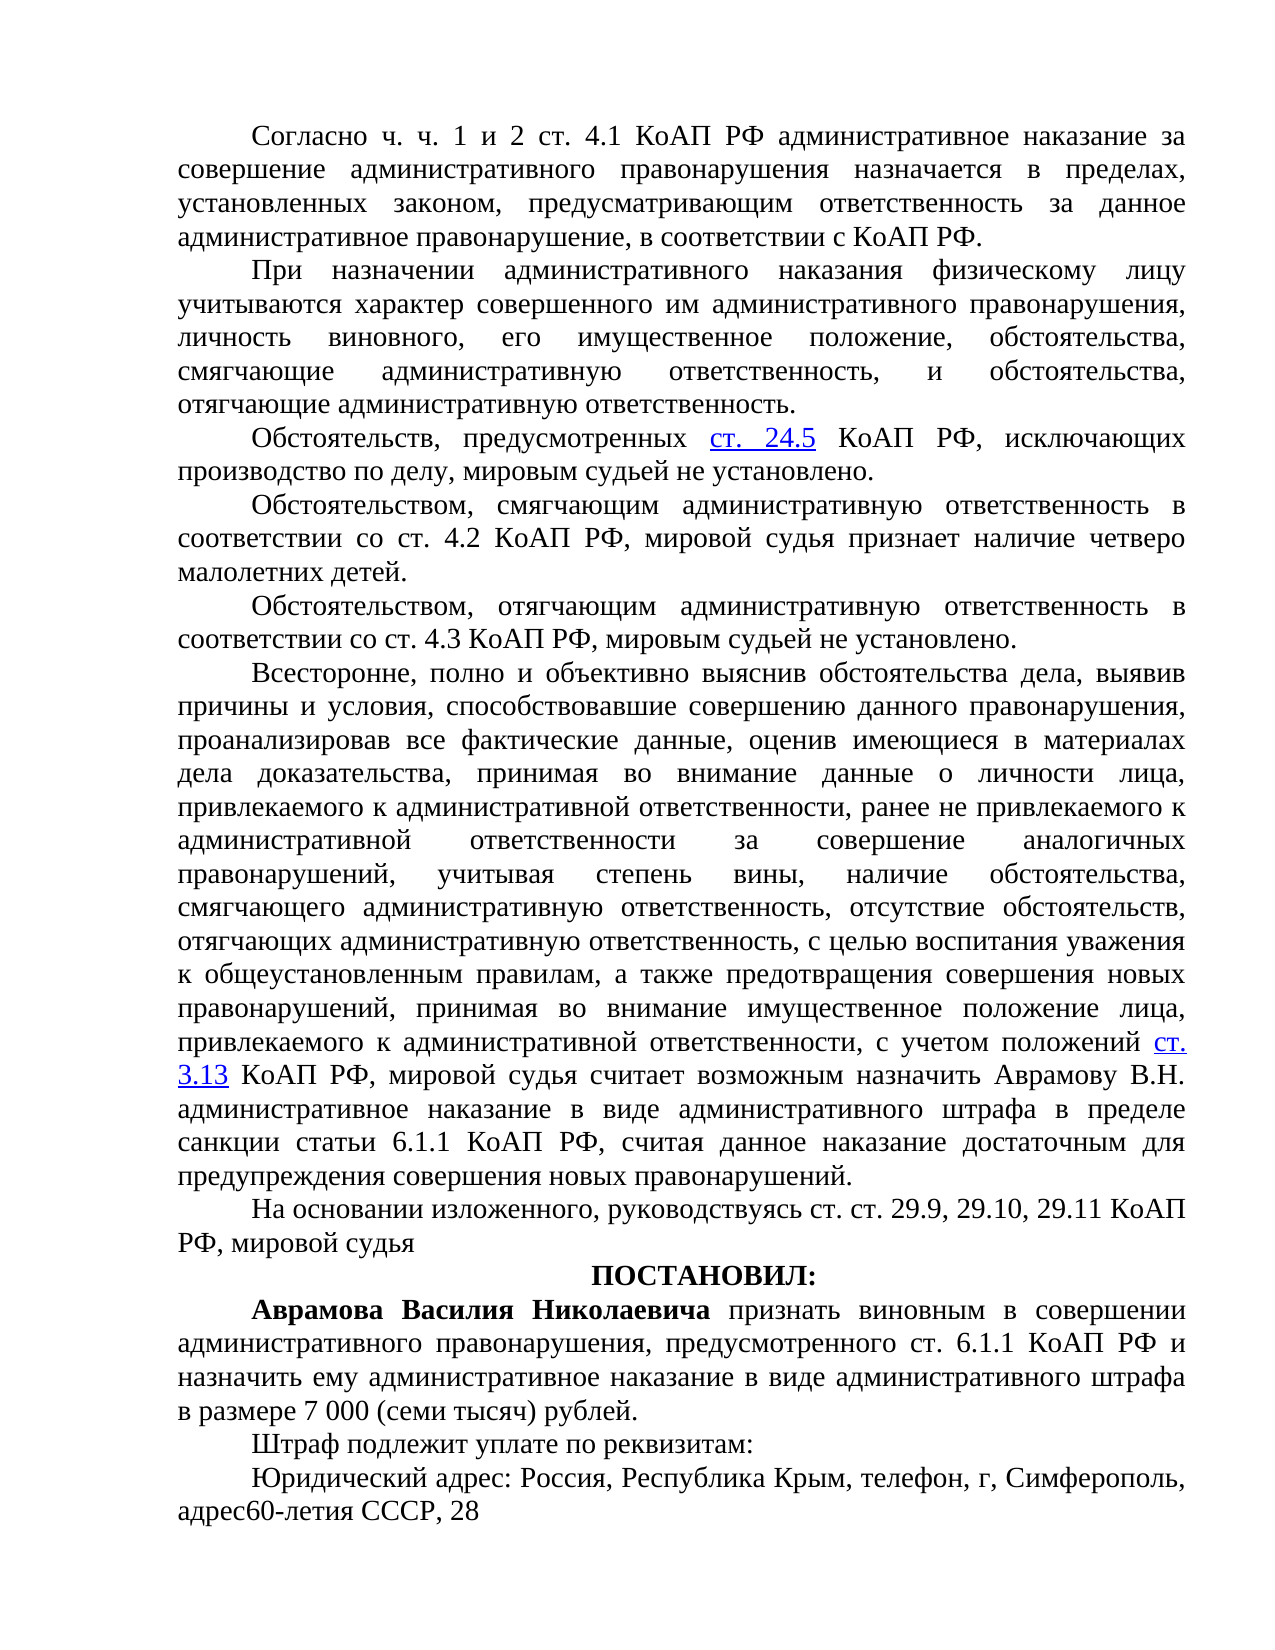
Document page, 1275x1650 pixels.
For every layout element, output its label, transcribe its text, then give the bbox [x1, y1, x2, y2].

text На основании изложенного, руководствуясь ст. ст. 29.9, 29.10, 29.11 КоАП РФ, мировой судья [177, 1191, 1186, 1258]
text Всесторонне, полно и объективно выяснив обстоятельства дела, выявив причины и условия, способствовавшие совершению данного правонарушения, проанализировав все фактические данные, оценив имеющиеся в материалах дела доказательства, принимая во внимание данные о личности лица, привлекаемого к административной ответственности, ранее не привлекаемого к административной ответственности за совершение аналогичных правонарушений, учитывая степень вины, наличие обстоятельства, смягчающего административную ответственность, отсутствие обстоятельств, отягчающих административную ответственность, с целью воспитания уважения к общеустановленным правилам, а также предотвращения совершения новых правонарушений, принимая во внимание имущественное положение лица, привлекаемого к административной ответственности, с учетом положений ст. 3.13 КоАП РФ, мировой судья считает возможным назначить Аврамову В.Н. административное наказание в виде административного штрафа в пределе санкции статьи 6.1.1 КоАП РФ, считая данное наказание достаточным для предупреждения совершения новых правонарушений. [177, 655, 1186, 1191]
text Обстоятельством, смягчающим административную ответственность в соответствии со ст. 4.2 КоАП РФ, мировой судья признает наличие четверо малолетних детей. [177, 487, 1186, 588]
text При назначении административного наказания физическому лицу учитываются характер совершенного им административного правонарушения, личность виновного, его имущественное положение, обстоятельства, смягчающие административную ответственность, и обстоятельства, отягчающие административную ответственность. [177, 252, 1186, 420]
text Аврамова Василия Николаевича признать виновным в совершении административного правонарушения, предусмотренного ст. 6.1.1 КоАП РФ и назначить ему административное наказание в виде административного штрафа в размере 7 000 (семи тысяч) рублей. [177, 1292, 1186, 1426]
text Юридический адрес: Россия, Республика Крым, телефон, г, Симферополь, адрес60-летия СССР, 28 [177, 1460, 1186, 1527]
text Обстоятельств, предусмотренных ст. 24.5 КоАП РФ, исключающих производство по делу, мировым судьей не установлено. [177, 420, 1186, 487]
text Согласно ч. ч. 1 и 2 ст. 4.1 КоАП РФ административное наказание за совершение административного правонарушения назначается в пределах, установленных законом, предусматривающим ответственность за данное административное правонарушение, в соответствии с КоАП РФ. [177, 118, 1186, 252]
text Штраф подлежит уплате по реквизитам: [177, 1426, 1186, 1460]
text ПОСТАНОВИЛ: [177, 1258, 1186, 1292]
text Обстоятельством, отягчающим административную ответственность в соответствии со ст. 4.3 КоАП РФ, мировым судьей не установлено. [177, 588, 1186, 655]
